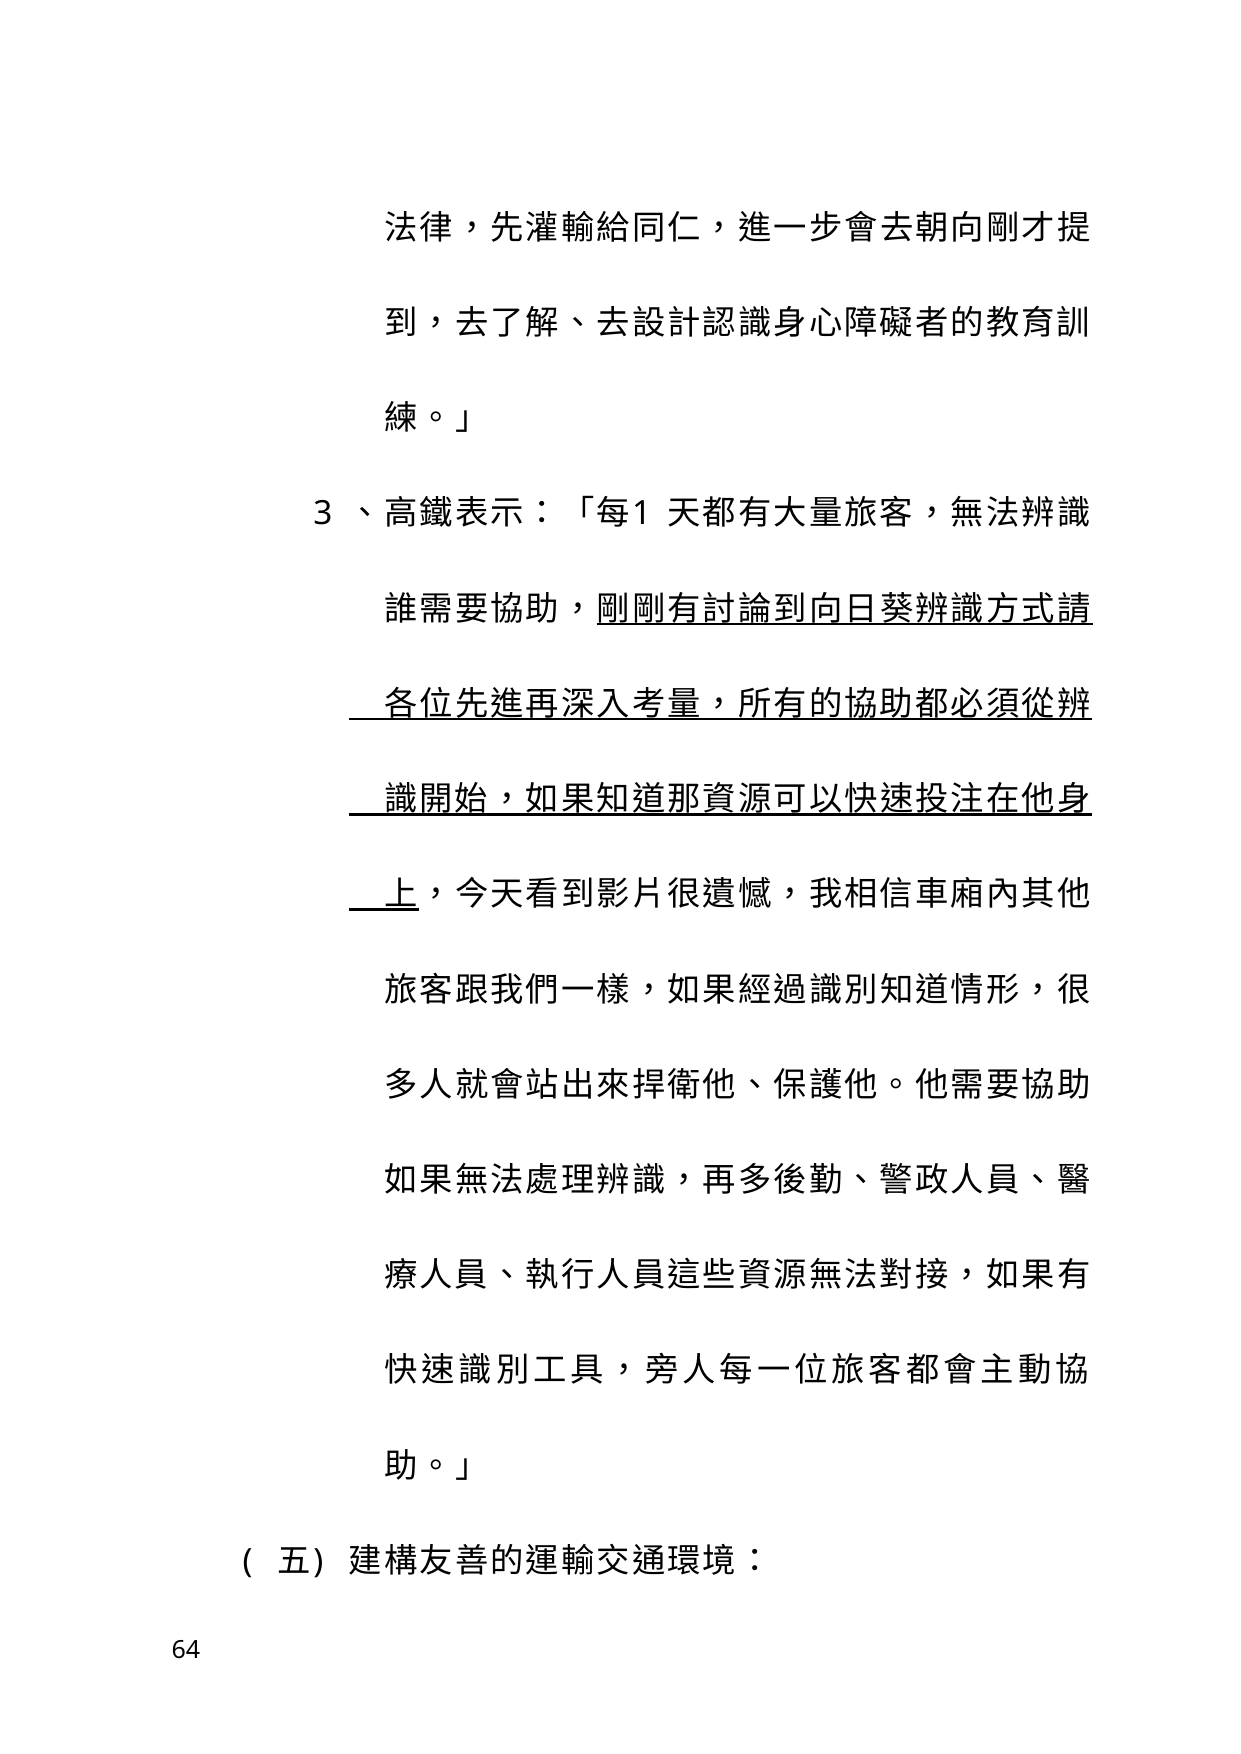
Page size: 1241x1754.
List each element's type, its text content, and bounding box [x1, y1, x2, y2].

subtitle 建構友善的運輸交通環境： [242, 1510, 1092, 1605]
subtitle 高鐵表示：「每1天都有大量旅客，無法辨識誰需要協助，剛剛有討論到向日葵辨識方式請各位先進再深入考量，所有的協助都必須從辨識開始，如果知道那資源可以快速投注在他身上，今天看到影片很遺憾，我相信車廂內其他旅客跟我們一樣，如果經過識別知道情形，很多人就會站出來捍衛他、保護他。他需要協助。如果無法處理辨識，再多後勤、警政人員、醫療人員、執行人員這些資源無法對接，如果有快速識別工具，旁人每一位旅客都會主動協助。」 [296, 463, 1092, 1510]
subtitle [296, 177, 1092, 463]
